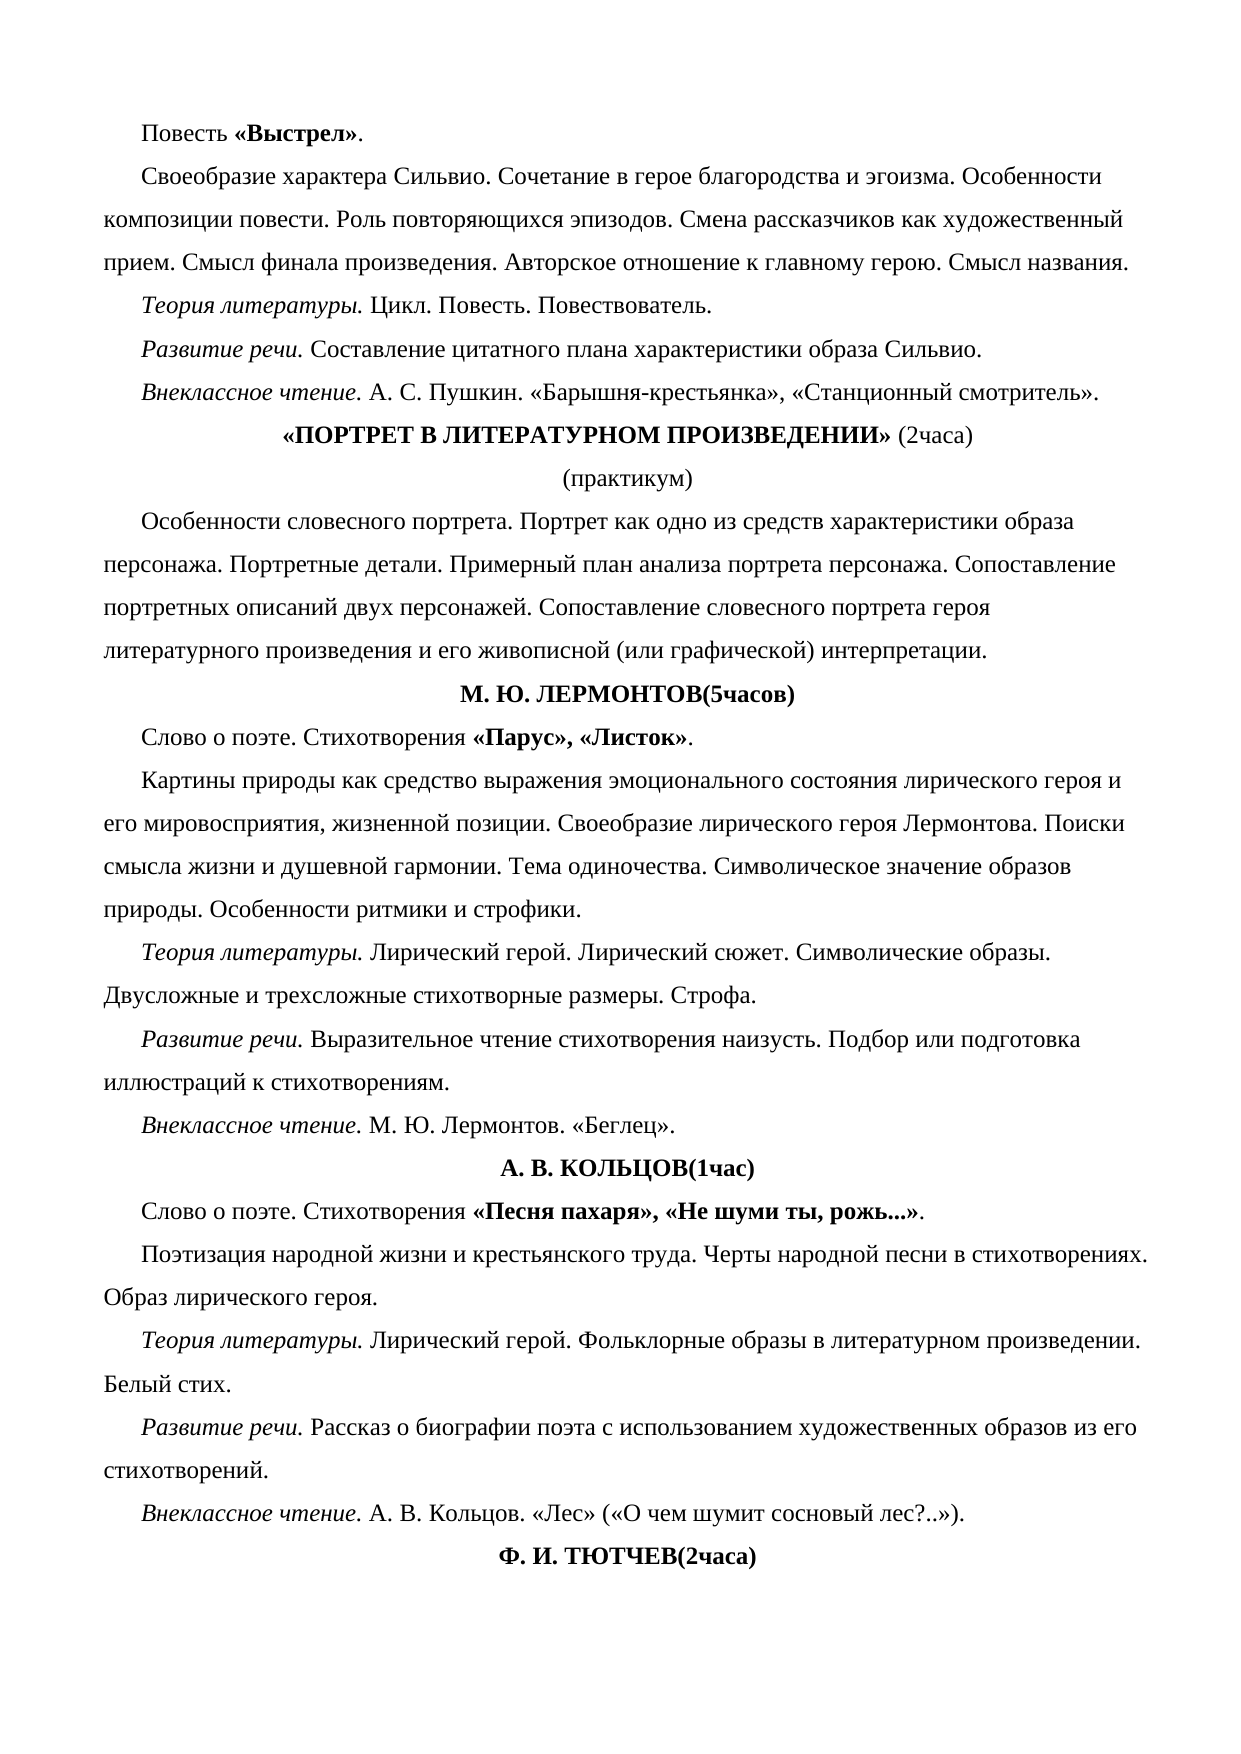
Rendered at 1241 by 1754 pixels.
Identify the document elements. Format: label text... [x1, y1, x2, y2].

text Особенности словесного портрета. Портрет как одно из средств характеристики образа персонажа. Портретные детали. Примерный план анализа портрета персонажа. Сопоставление портретных описаний двух персонажей. Сопоставление словесного портрета героя литературного произведения и его живописной (или графической) интерпретации. [103, 506, 1152, 664]
text А. В. КОЛЬЦОВ(1час) [103, 1153, 1152, 1182]
text Ф. И. ТЮТЧЕВ(2часа) [103, 1541, 1152, 1570]
text М. Ю. ЛЕРМОНТОВ(5часов) [103, 679, 1152, 707]
text Слово о поэте. Стихотворения «Песня пахаря», «Не шуми ты, рожь...». Поэтизация народной жизни и крестьянского труда. Черты народной песни в стихотворениях. Образ лирического героя. Теория литературы. Лирический герой. Фольклорные образы в литературном произведении. Белый стих. Развитие речи. Рассказ о биографии поэта с использованием художественных образов из его стихотворений. Внеклассное чтение. А. В. Кольцов. «Лес» («О чем шумит сосновый лес?..»). [103, 1196, 1152, 1527]
text Слово о поэте. Стихотворения «Парус», «Листок». Картины природы как средство выражения эмоционального состояния лирического героя и его мировосприятия, жизненной позиции. Своеобразие лирического героя Лермонтова. Поиски смысла жизни и душевной гармонии. Тема одиночества. Символическое значение образов природы. Особенности ритмики и строфики. Теория литературы. Лирический герой. Лирический сюжет. Символические образы. Двусложные и трехсложные стихотворные размеры. Строфа. Развитие речи. Выразительное чтение стихотворения наизусть. Подбор или подготовка иллюстраций к стихотворениям. Внеклассное чтение. М. Ю. Лермонтов. «Беглец». [103, 722, 1152, 1139]
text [103, 118, 1152, 406]
text «ПОРТРЕТ В ЛИТЕРАТУРНОМ ПРОИЗВЕДЕНИИ» (2часа) (практикум) [103, 420, 1152, 492]
